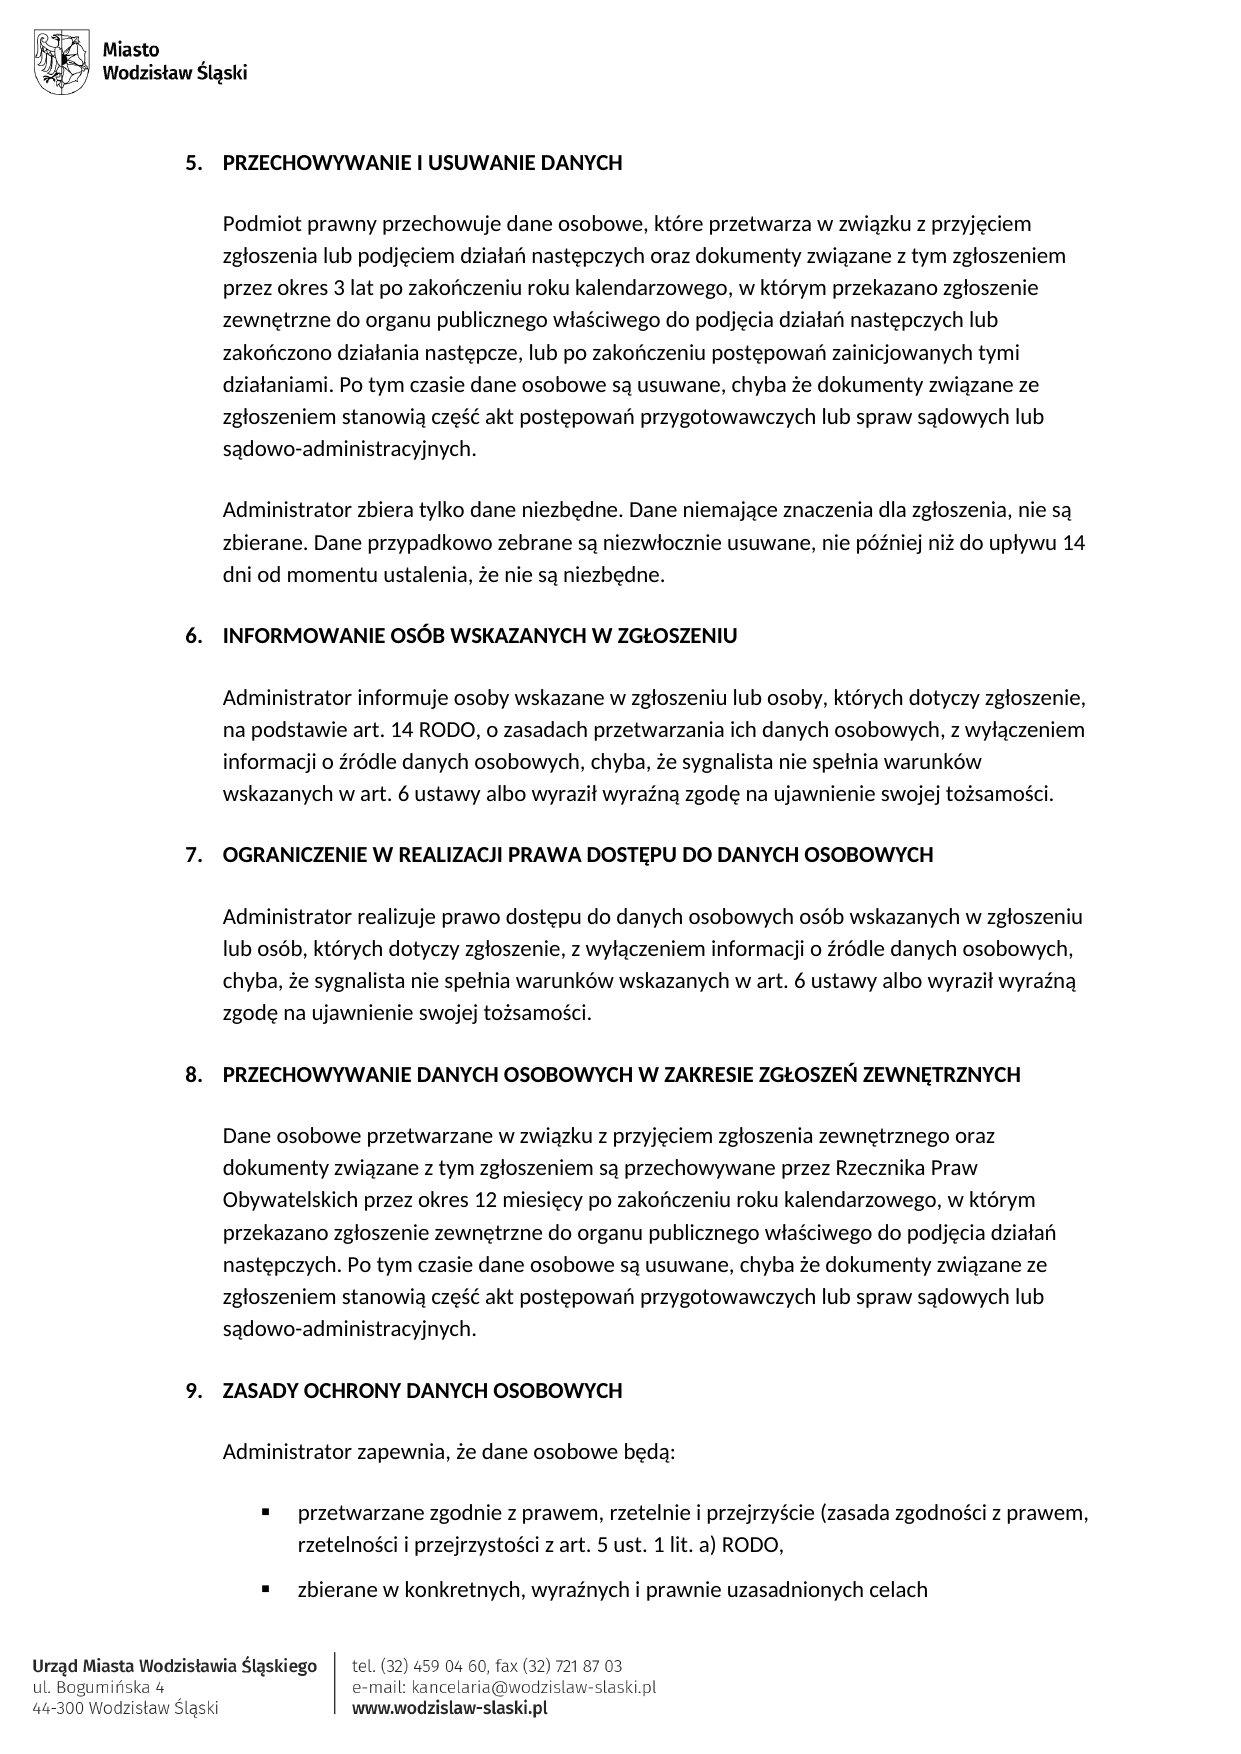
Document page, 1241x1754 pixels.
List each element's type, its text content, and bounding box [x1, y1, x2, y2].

list przetwarzane zgodnie z prawem, rzetelnie i przejrzyście (zasada zgodności z prawem, rzetelności i przejrzystości z art. 5 ust. 1 lit. a) RODO, [260, 1498, 1093, 1559]
list Administrator zapewnia, że dane osobowe będą: [223, 1437, 1093, 1465]
picture [33, 1652, 656, 1718]
picture [14, 13, 266, 111]
list Administrator realizuje prawo dostępu do danych osobowych osób wskazanych w zgłoszeniu lub osób, których dotyczy zgłoszenie, z wyłączeniem informacji o źródle danych osobowych, chyba, że sygnalista nie spełnia warunków wskazanych w art. 6 ustawy albo wyraził wyraźną zgodę na ujawnienie swojej tożsamości. [223, 902, 1093, 1027]
list Administrator informuje osoby wskazane w zgłoszeniu lub osoby, których dotyczy zgłoszenie, na podstawie art. 14 RODO, o zasadach przetwarzania ich danych osobowych, z wyłączeniem informacji o źródle danych osobowych, chyba, że sygnalista nie spełnia warunków wskazanych w art. 6 ustawy albo wyraził wyraźną zgodę na ujawnienie swojej tożsamości. [223, 683, 1093, 807]
list INFORMOWANIE OSÓB WSKAZANYCH W ZGŁOSZENIU [185, 621, 1093, 649]
list Administrator zbiera tylko dane niezbędne. Dane niemające znaczenia dla zgłoszenia, nie są zbierane. Dane przypadkowo zebrane są niezwłocznie usuwane, nie później niż do upływu 14 dni od momentu ustalenia, że nie są niezbędne. [223, 496, 1093, 588]
list ZASADY OCHRONY DANYCH OSOBOWYCH [185, 1376, 1093, 1404]
list Podmiot prawny przechowuje dane osobowe, które przetwarza w związku z przyjęciem zgłoszenia lub podjęciem działań następczych oraz dokumenty związane z tym zgłoszeniem przez okres 3 lat po zakończeniu roku kalendarzowego, w którym przekazano zgłoszenie zewnętrzne do organu publicznego właściwego do podjęcia działań następczych lub zakończono działania następcze, lub po zakończeniu postępowań zainicjowanych tymi działaniami. Po tym czasie dane osobowe są usuwane, chyba że dokumenty związane ze zgłoszeniem stanowią część akt postępowań przygotowawczych lub spraw sądowych lub sądowo-administracyjnych. [223, 209, 1093, 462]
list PRZECHOWYWANIE I USUWANIE DANYCH [185, 148, 1093, 176]
list PRZECHOWYWANIE DANYCH OSOBOWYCH W ZAKRESIE ZGŁOSZEŃ ZEWNĘTRZNYCH [185, 1060, 1093, 1088]
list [260, 1575, 1093, 1603]
list Dane osobowe przetwarzane w związku z przyjęciem zgłoszenia zewnętrznego oraz dokumenty związane z tym zgłoszeniem są przechowywane przez Rzecznika Praw Obywatelskich przez okres 12 miesięcy po zakończeniu roku kalendarzowego, w którym przekazano zgłoszenie zewnętrzne do organu publicznego właściwego do podjęcia działań następczych. Po tym czasie dane osobowe są usuwane, chyba że dokumenty związane ze zgłoszeniem stanowią część akt postępowań przygotowawczych lub spraw sądowych lub sądowo-administracyjnych. [223, 1121, 1093, 1342]
list OGRANICZENIE W REALIZACJI PRAWA DOSTĘPU DO DANYCH OSOBOWYCH [185, 841, 1093, 869]
